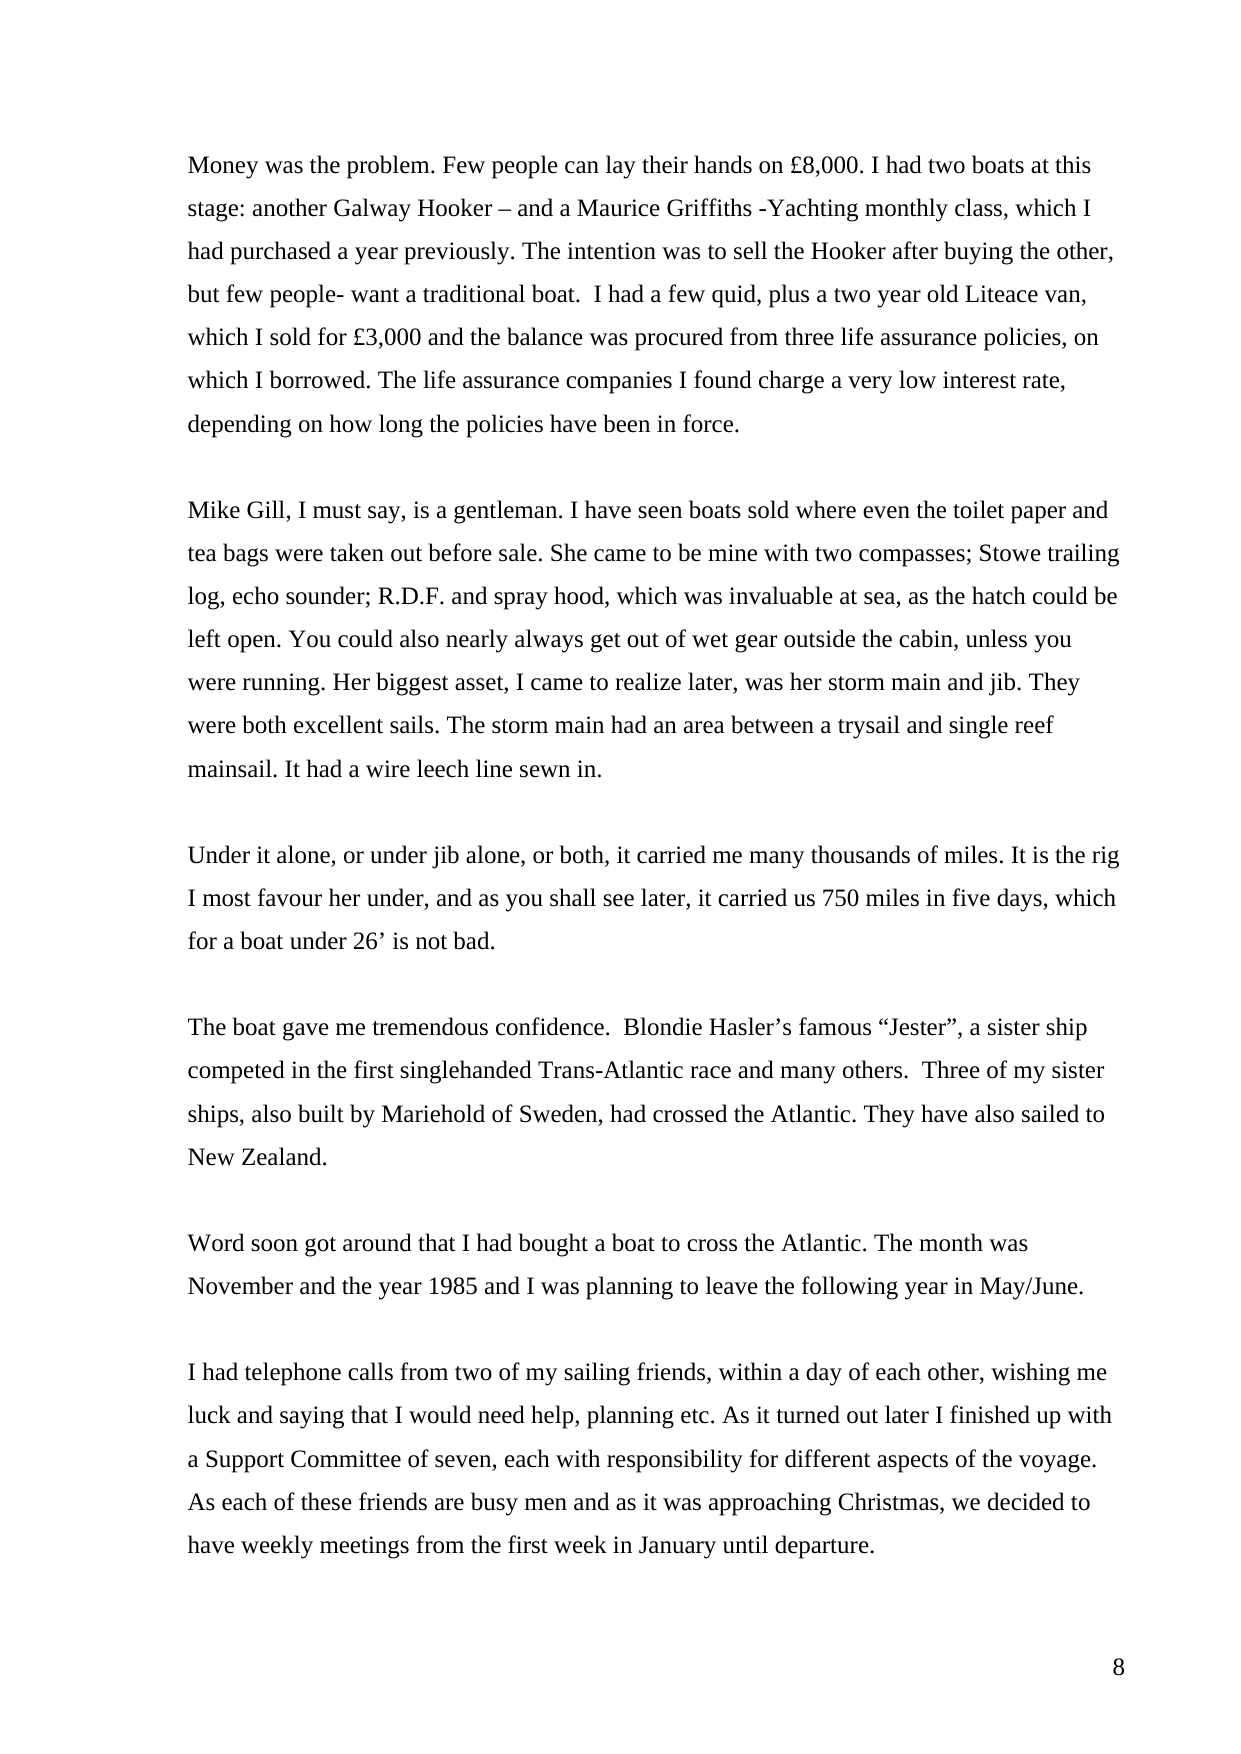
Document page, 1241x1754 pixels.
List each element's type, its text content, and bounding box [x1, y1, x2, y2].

text Under it alone, or under jib alone, or both, it carried me many thousands of miles. It is the rig I most favour her under, and as you shall see later, it carried us 750 miles in five days, which for a boat under 26’ is not bad. [187, 840, 1125, 955]
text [187, 1357, 1125, 1559]
text The boat gave me tremendous confidence. Blondie Hasler’s famous “Jester”, a sister ship competed in the first singlehanded Trans-Atlantic race and many others. Three of my sister ships, also built by Mariehold of Sweden, had crossed the . They have also sailed to . [187, 1012, 1125, 1171]
text Money was the problem. Few people can lay their hands on £8,000. I had two boats at this stage: another Galway Hooker – and a Maurice Griffiths -Yachting monthly class, which I had purchased a year previously. The intention was to sell the Hooker after buying the other, but few people- want a traditional boat. I had a few quid, plus a two year old Liteace van, which I sold for £3,000 and the balance was procured from three life assurance policies, on which I borrowed. The life assurance companies I found charge a very low interest rate, depending on how long the policies have been in force. [187, 150, 1125, 437]
text Word soon got around that I had bought a boat to cross the . The month was November and the year 1985 and I was planning to leave the following year in May/June. [187, 1228, 1125, 1300]
text Mike Gill, I must say, is a gentleman. I have seen boats sold where even the toilet paper and tea bags were taken out before sale. She came to be mine with two compasses; Stowe trailing log, echo sounder; R.D.F. and spray hood, which was invaluable at sea, as the hatch could be left open. You could also nearly always get out of wet gear outside the cabin, unless you were running. Her biggest asset, I came to realize later, was her storm main and jib. They were both excellent sails. The storm main had an area between a trysail and single reef mainsail. It had a wire leech line sewn in. [187, 495, 1125, 782]
